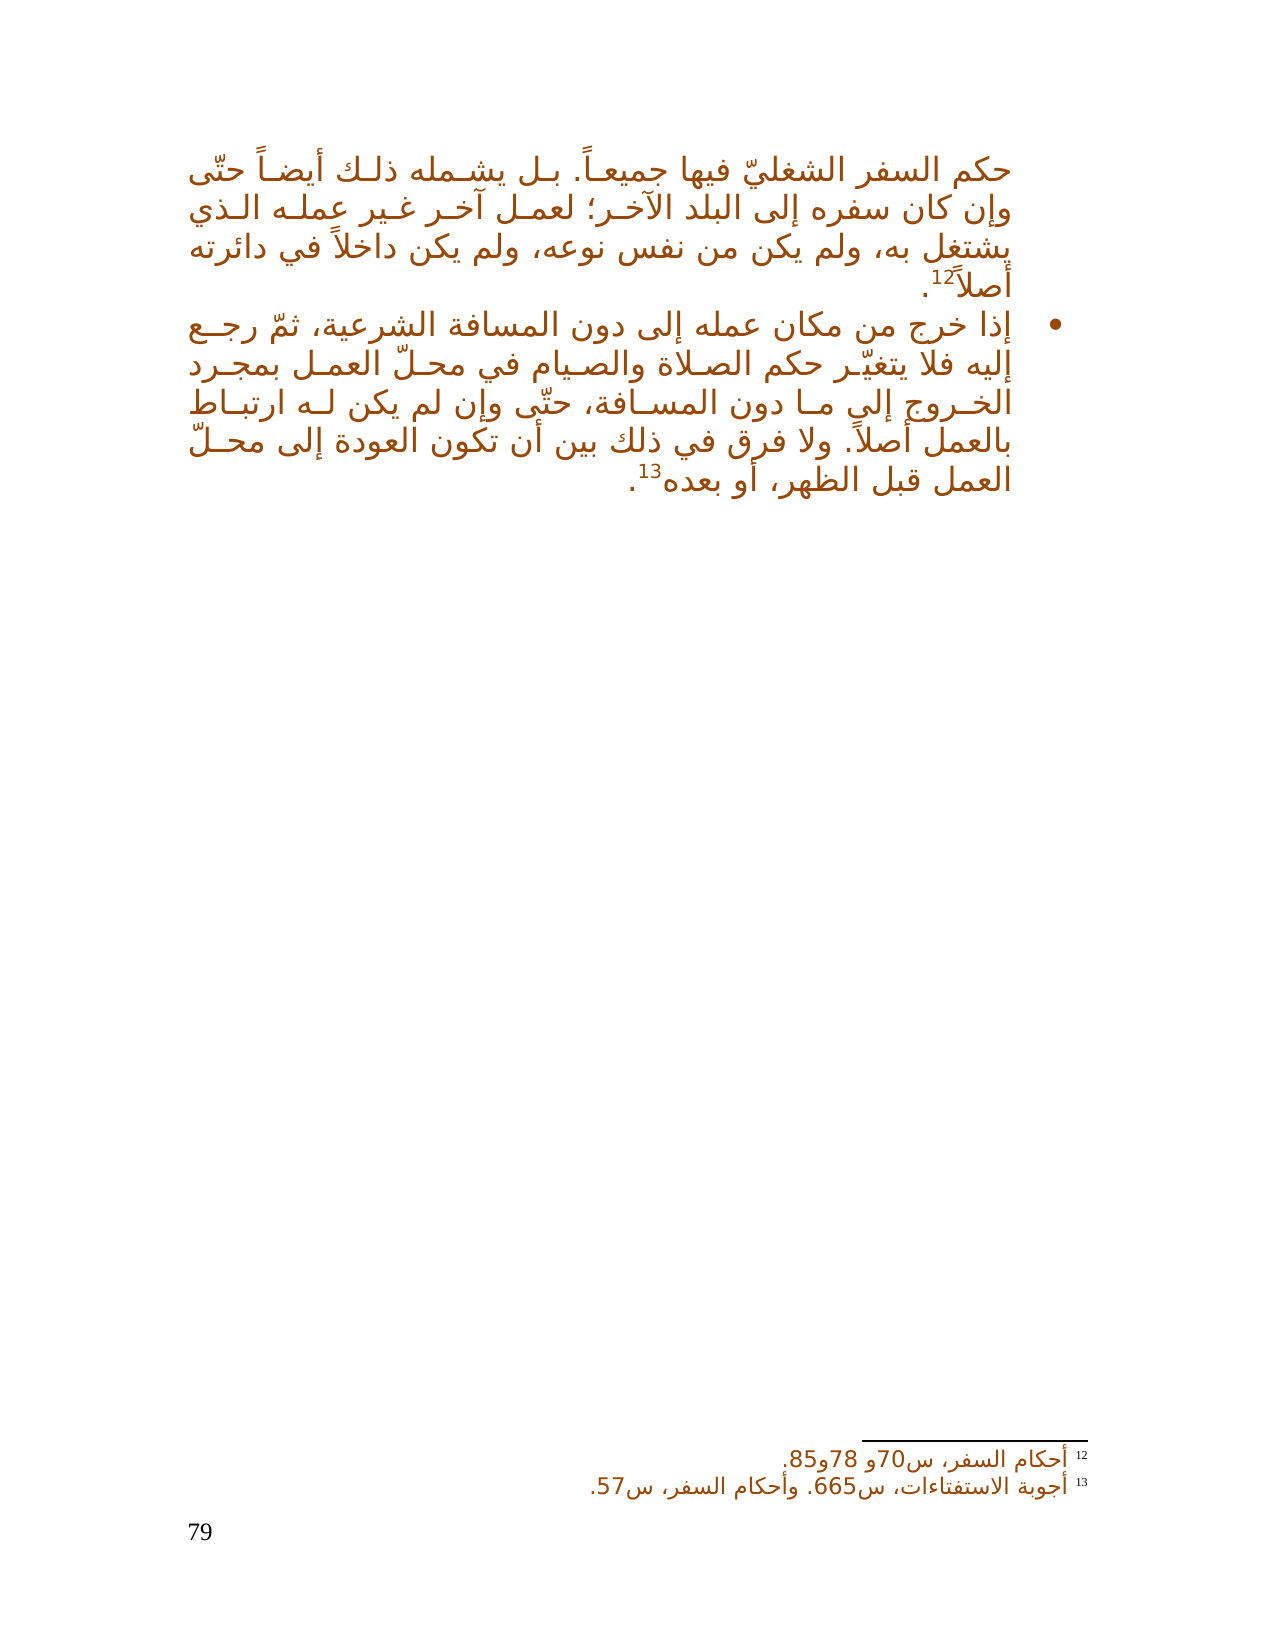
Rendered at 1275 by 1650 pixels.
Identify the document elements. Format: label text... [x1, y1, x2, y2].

list حكم السفر الشغليّ فيها جميعاً. بل يشمله ذلك أيضاً حتّى وإن كان سفره إلى البلد الآخر؛ لعمل آخر غير عمله الذي يشتغل به، ولم يكن من نفس نوعه، ولم يكن داخلاً في دائرته أصلاً. [187, 150, 1012, 305]
list إذا خرج من مكان عمله إلى دون المسافة الشرعية، ثمّ رجع إليه فلا يتغيّر حكم الصلاة والصيام في محلّ العمل بمجرد الخروج إلى ما دون المسافة، حتّى وإن لم يكن له ارتباط بالعمل أصلاً. ولا فرق في ذلك بين أن تكون العودة إلى محلّ العمل قبل الظهر، أو بعده. [187, 305, 1050, 500]
